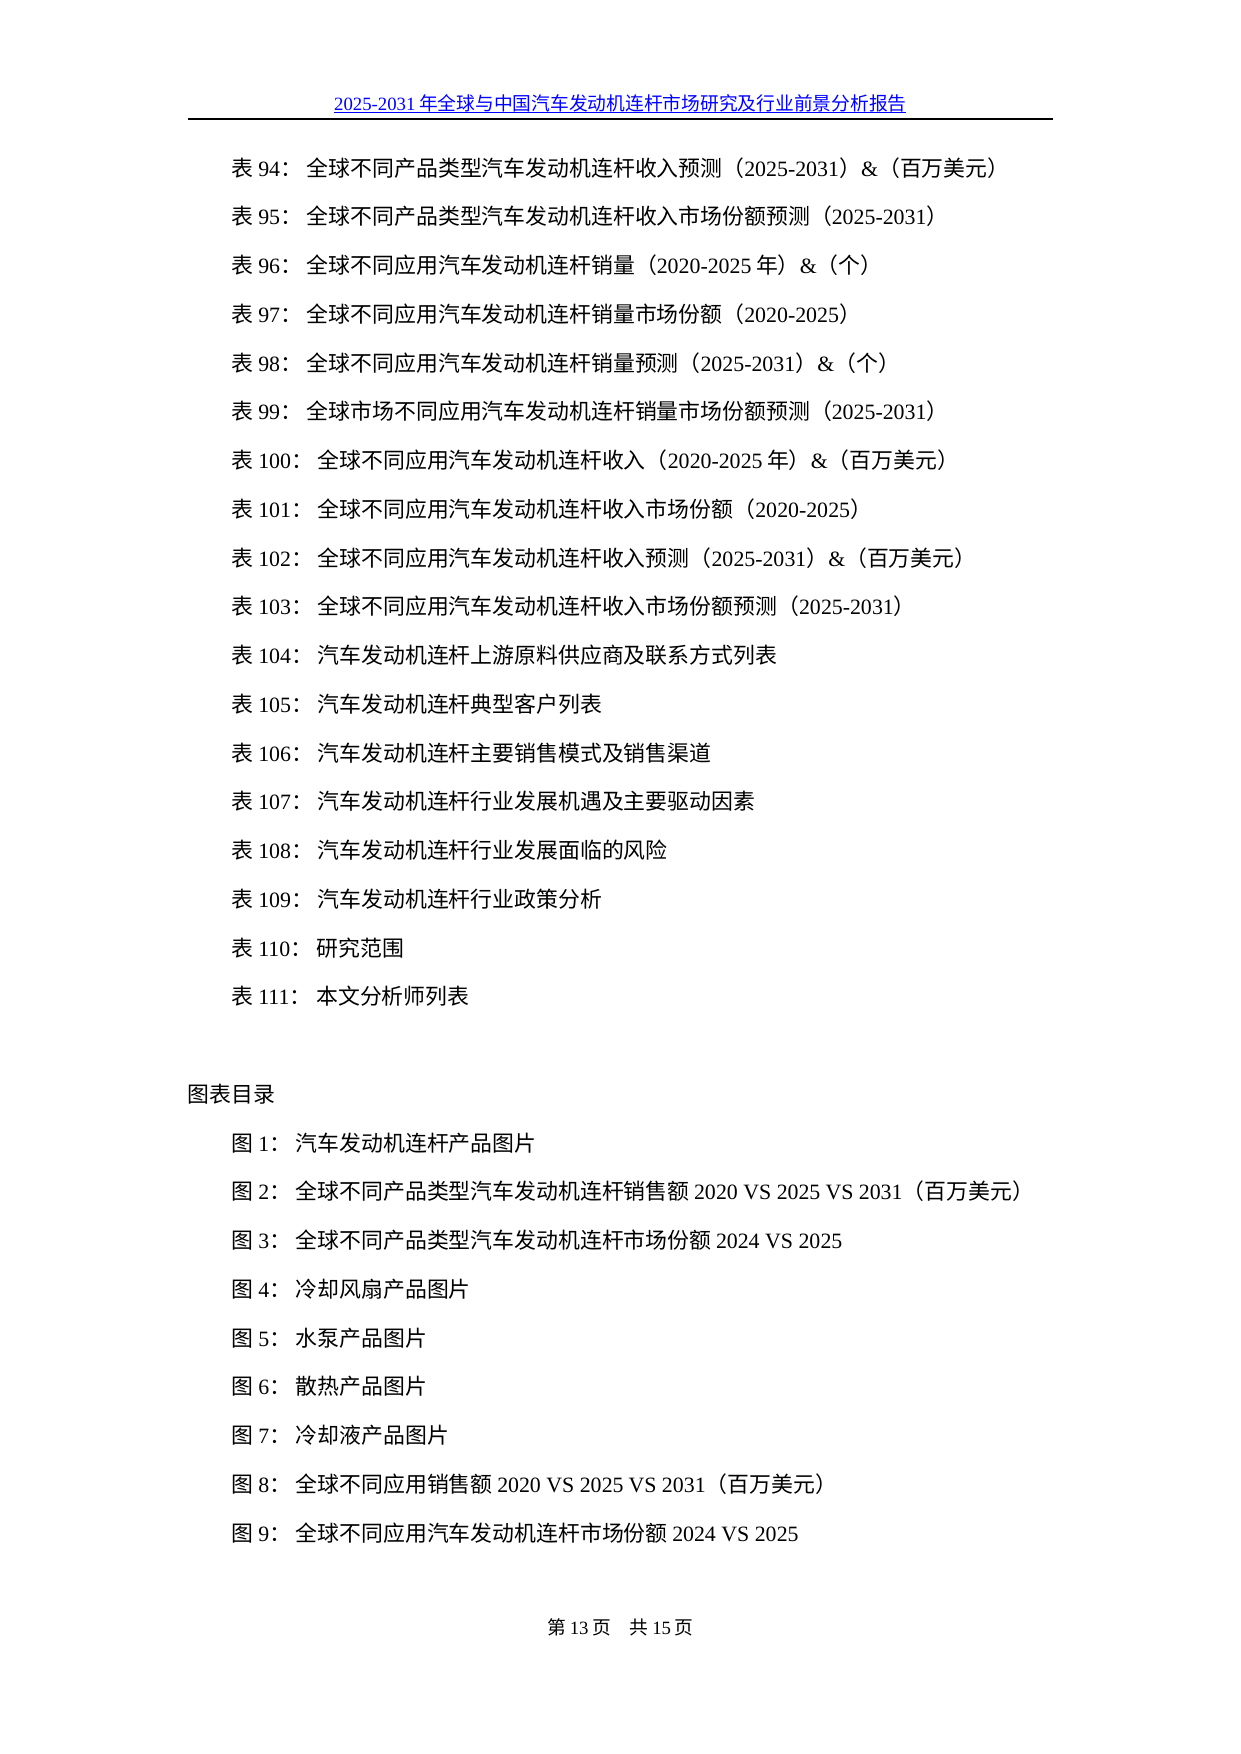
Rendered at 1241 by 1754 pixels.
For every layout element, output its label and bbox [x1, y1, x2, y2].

text [187, 150, 1053, 1548]
